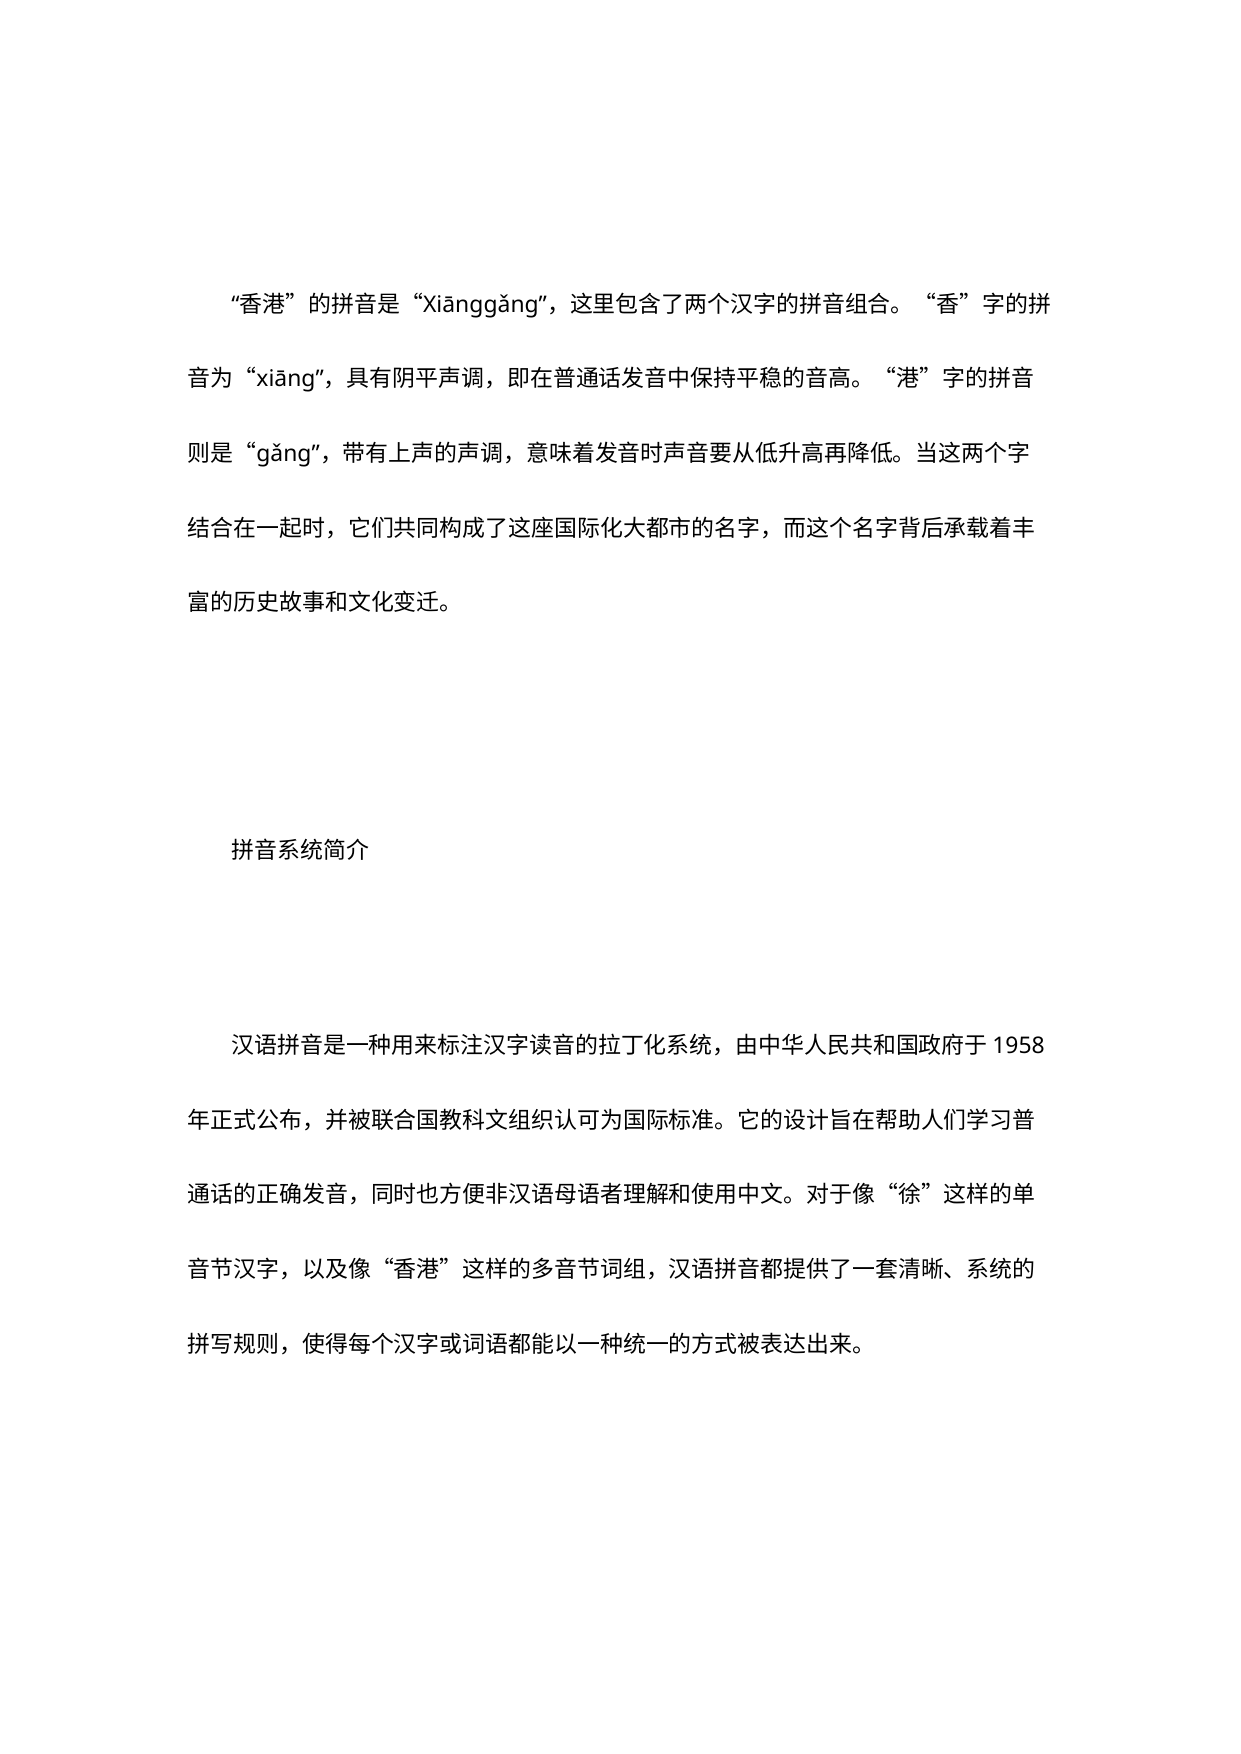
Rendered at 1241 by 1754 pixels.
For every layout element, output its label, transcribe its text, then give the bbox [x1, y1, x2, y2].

text 拼音系统简介 [187, 817, 1053, 882]
text “香港”的拼音是“Xiānggǎng”，这里包含了两个汉字的拼音组合。“香”字的拼音为“xiāng”，具有阴平声调，即在普通话发音中保持平稳的音高。“港”字的拼音则是“gǎng”，带有上声的声调，意味着发音时声音要从低升高再降低。当这两个字结合在一起时，它们共同构成了这座国际化大都市的名字，而这个名字背后承载着丰富的历史故事和文化变迁。 [187, 270, 1053, 633]
text 汉语拼音是一种用来标注汉字读音的拉丁化系统，由中华人民共和国政府于1958年正式公布，并被联合国教科文组织认可为国际标准。它的设计旨在帮助人们学习普通话的正确发音，同时也方便非汉语母语者理解和使用中文。对于像“徐”这样的单音节汉字，以及像“香港”这样的多音节词组，汉语拼音都提供了一套清晰、系统的拼写规则，使得每个汉字或词语都能以一种统一的方式被表达出来。 [187, 1011, 1053, 1375]
